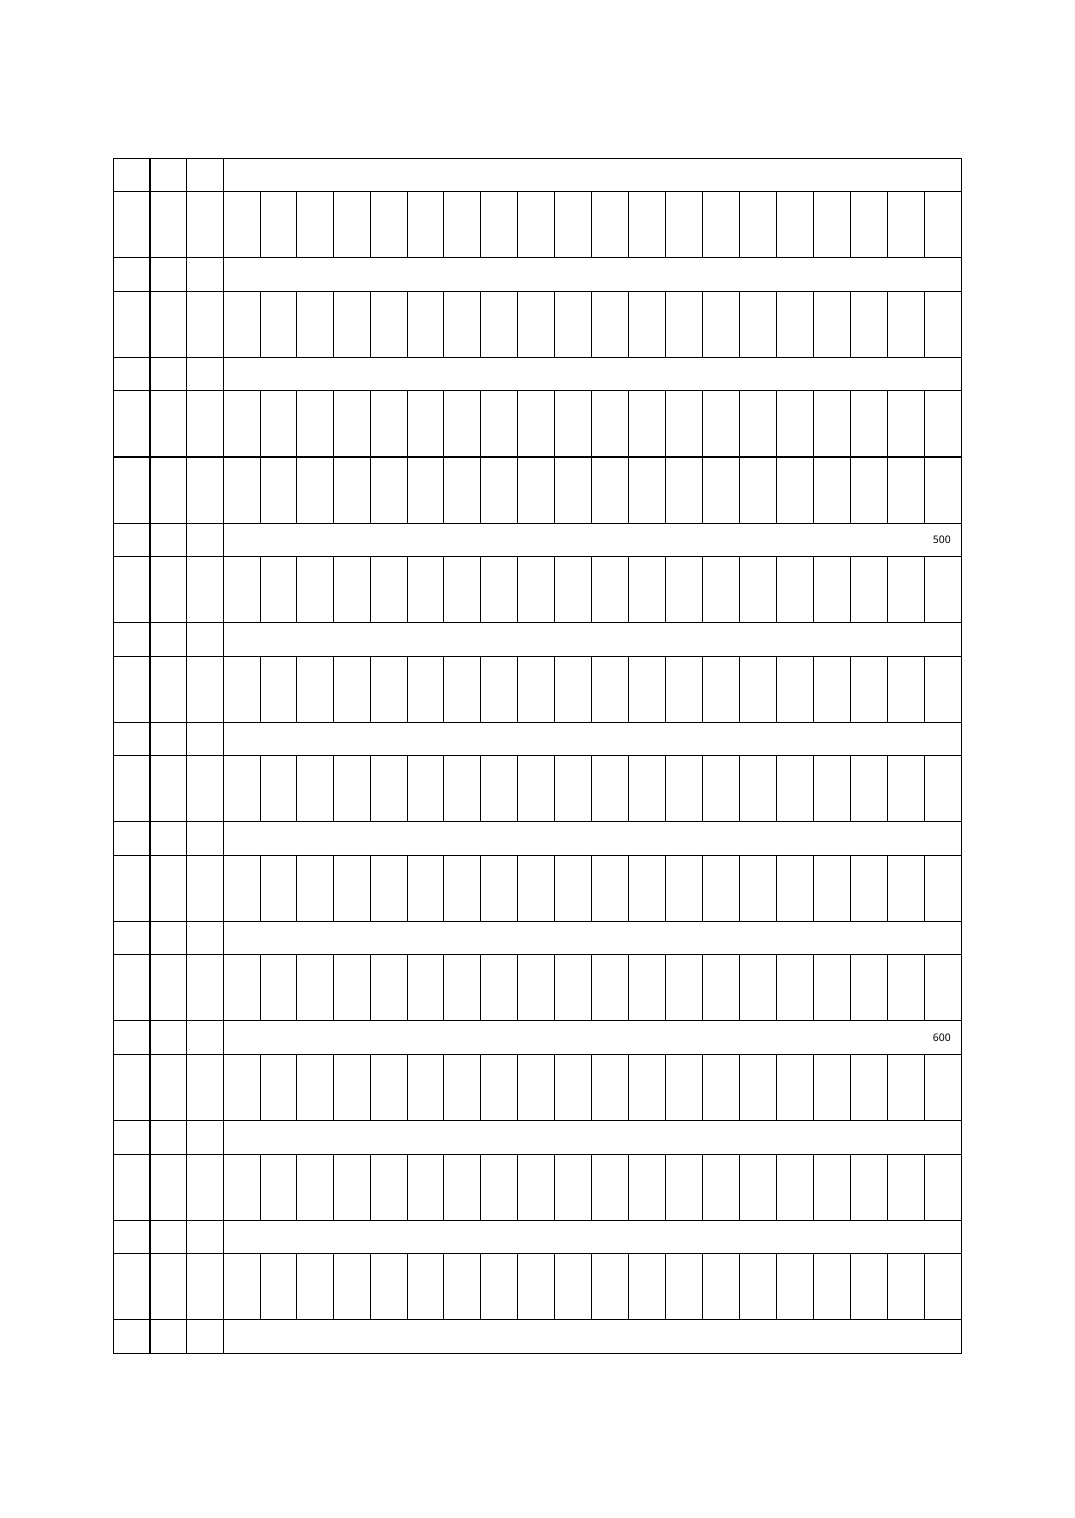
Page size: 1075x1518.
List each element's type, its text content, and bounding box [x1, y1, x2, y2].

table_cell [555, 1254, 591, 1319]
table_cell [371, 756, 407, 821]
table_cell [703, 1155, 739, 1219]
table_cell [151, 358, 186, 390]
table_cell [224, 391, 260, 456]
table_cell [297, 1254, 333, 1319]
table_cell [777, 1055, 813, 1120]
table_cell [925, 391, 961, 456]
table_cell [371, 391, 407, 456]
table_cell [114, 557, 149, 622]
table_cell [151, 1155, 186, 1219]
table_cell [371, 657, 407, 722]
table_cell [151, 657, 186, 722]
table_cell [408, 458, 443, 522]
table_cell [777, 657, 813, 722]
table_cell [114, 258, 149, 291]
table_cell [703, 756, 739, 821]
table_cell [261, 391, 296, 456]
table_cell [297, 856, 333, 921]
table_cell [297, 1055, 333, 1120]
table_cell [629, 756, 665, 821]
table_cell [444, 856, 480, 921]
table_cell [261, 292, 296, 357]
table_cell [114, 756, 149, 821]
table_cell [261, 192, 296, 257]
table_cell [777, 955, 813, 1020]
table_cell [261, 1055, 296, 1120]
table_cell [408, 756, 443, 821]
table_cell [187, 1021, 223, 1054]
table_cell [518, 856, 554, 921]
table_cell [481, 1254, 517, 1319]
table_cell [297, 391, 333, 456]
table_cell [555, 657, 591, 722]
table_cell [666, 1254, 702, 1319]
table_cell [408, 657, 443, 722]
table_cell [851, 1055, 887, 1120]
table_cell [444, 557, 480, 622]
table_cell [187, 458, 223, 522]
table_cell [481, 955, 517, 1020]
table_cell [371, 192, 407, 257]
table_cell [151, 723, 186, 755]
table_cell [261, 557, 296, 622]
table_cell [629, 1055, 665, 1120]
table_cell [481, 557, 517, 622]
table_cell [518, 1155, 554, 1219]
table_cell [444, 657, 480, 722]
table_cell [444, 292, 480, 357]
table_cell [224, 756, 260, 821]
table_cell [151, 1021, 186, 1054]
table_cell [297, 756, 333, 821]
table_cell [224, 557, 260, 622]
table_cell [518, 756, 554, 821]
table_cell [224, 723, 961, 755]
table_cell [114, 1121, 149, 1153]
table_cell 500 [224, 524, 961, 556]
table_cell [481, 756, 517, 821]
table_cell [518, 292, 554, 357]
table_cell [114, 1155, 149, 1219]
table_cell [187, 1155, 223, 1219]
table_cell [151, 1121, 186, 1153]
table_cell [888, 856, 924, 921]
table_cell [187, 292, 223, 357]
table_cell [187, 192, 223, 257]
table_cell [224, 159, 961, 191]
table_cell [851, 292, 887, 357]
table_cell [851, 1155, 887, 1219]
table_cell [703, 192, 739, 257]
table_cell [114, 192, 149, 257]
table_cell [814, 955, 850, 1020]
table_cell [666, 1155, 702, 1219]
table_cell [777, 1254, 813, 1319]
table_cell [703, 856, 739, 921]
table_cell [740, 292, 776, 357]
table_cell [408, 557, 443, 622]
table_cell [703, 391, 739, 456]
table_cell [925, 657, 961, 722]
table_cell [151, 922, 186, 954]
table_cell [777, 458, 813, 522]
table_cell [777, 391, 813, 456]
table_cell [555, 292, 591, 357]
table_cell [151, 458, 186, 522]
table_cell [408, 292, 443, 357]
table_cell [114, 159, 149, 191]
table_cell [925, 458, 961, 522]
table_cell [151, 258, 186, 291]
table_cell [518, 955, 554, 1020]
table_cell [187, 557, 223, 622]
table_cell [629, 1254, 665, 1319]
table_cell [629, 458, 665, 522]
table_cell [334, 657, 370, 722]
table_cell [224, 1320, 961, 1353]
table_cell [851, 557, 887, 622]
table_cell [187, 756, 223, 821]
table_cell [666, 856, 702, 921]
table_cell [703, 557, 739, 622]
table_cell [187, 1320, 223, 1353]
table_cell [187, 1121, 223, 1153]
table_cell [114, 391, 149, 456]
table_cell [666, 955, 702, 1020]
table_cell [814, 391, 850, 456]
table_cell [925, 292, 961, 357]
table_cell [666, 657, 702, 722]
table_cell [187, 258, 223, 291]
table_cell [187, 524, 223, 556]
table_cell [371, 292, 407, 357]
table_cell [224, 358, 961, 390]
table_cell [151, 292, 186, 357]
table_cell [261, 955, 296, 1020]
table_cell [888, 458, 924, 522]
table_cell [814, 557, 850, 622]
table_cell [114, 524, 149, 556]
table_cell [481, 391, 517, 456]
table_cell [371, 557, 407, 622]
table_cell [851, 657, 887, 722]
table_cell [371, 458, 407, 522]
table_cell [334, 1155, 370, 1219]
table_cell [334, 458, 370, 522]
table_cell [592, 391, 628, 456]
table_cell [334, 557, 370, 622]
table_cell [151, 557, 186, 622]
table_cell [814, 1055, 850, 1120]
table_cell [224, 955, 260, 1020]
table_cell [114, 822, 149, 855]
table_cell [740, 192, 776, 257]
table_cell [151, 1221, 186, 1253]
table_cell [555, 756, 591, 821]
table_cell [371, 1155, 407, 1219]
table_cell [334, 1254, 370, 1319]
table_cell [481, 458, 517, 522]
table_cell [151, 955, 186, 1020]
table_cell [814, 657, 850, 722]
table_cell [592, 1254, 628, 1319]
table_cell [224, 822, 961, 855]
table_cell [925, 756, 961, 821]
table_cell [925, 1155, 961, 1219]
table_cell [297, 955, 333, 1020]
table_cell [777, 756, 813, 821]
table_cell [592, 657, 628, 722]
table_cell [261, 657, 296, 722]
table_cell [187, 623, 223, 656]
table_cell [518, 1254, 554, 1319]
table_cell [777, 856, 813, 921]
table_cell [371, 856, 407, 921]
table_cell [408, 1055, 443, 1120]
table_cell [740, 1155, 776, 1219]
table_cell [187, 856, 223, 921]
table_cell [114, 955, 149, 1020]
table_cell [851, 391, 887, 456]
table_cell [925, 557, 961, 622]
table_cell [666, 391, 702, 456]
table_cell [629, 292, 665, 357]
table_cell [151, 524, 186, 556]
table_cell [408, 1254, 443, 1319]
table_cell 600 [224, 1021, 961, 1054]
table_cell [814, 856, 850, 921]
table_cell [481, 1155, 517, 1219]
table_cell [814, 458, 850, 522]
table_cell [777, 557, 813, 622]
table_cell [297, 292, 333, 357]
table_cell [187, 723, 223, 755]
table_cell [224, 922, 961, 954]
table_cell [114, 358, 149, 390]
table_cell [114, 723, 149, 755]
table_cell [114, 1221, 149, 1253]
table_cell [851, 756, 887, 821]
table_cell [114, 458, 149, 522]
table_cell [518, 557, 554, 622]
table_cell [777, 292, 813, 357]
table_cell [408, 856, 443, 921]
table_cell [888, 657, 924, 722]
table_cell [592, 557, 628, 622]
table_cell [187, 657, 223, 722]
table_cell [925, 1254, 961, 1319]
table_cell [629, 391, 665, 456]
table_cell [151, 192, 186, 257]
table_cell [888, 1254, 924, 1319]
table_cell [518, 391, 554, 456]
table_cell [151, 391, 186, 456]
table_cell [888, 1155, 924, 1219]
table_cell [297, 458, 333, 522]
table_cell [925, 955, 961, 1020]
table_cell [703, 657, 739, 722]
table_cell [224, 458, 260, 522]
table_cell [592, 856, 628, 921]
table_cell [224, 192, 260, 257]
table_cell [261, 458, 296, 522]
table_cell [703, 458, 739, 522]
table_cell [629, 955, 665, 1020]
table_cell [629, 1155, 665, 1219]
table_cell [187, 358, 223, 390]
table_cell [481, 1055, 517, 1120]
table_cell [224, 623, 961, 656]
table_cell [151, 1254, 186, 1319]
table_cell [518, 1055, 554, 1120]
table_cell [888, 292, 924, 357]
table_cell [740, 557, 776, 622]
table_cell [592, 458, 628, 522]
table_cell [371, 1254, 407, 1319]
table_cell [114, 922, 149, 954]
table_cell [187, 922, 223, 954]
table_cell [151, 623, 186, 656]
table_cell [740, 657, 776, 722]
table_cell [114, 292, 149, 357]
table_cell [297, 192, 333, 257]
table_cell [408, 192, 443, 257]
table_cell [888, 756, 924, 821]
table_cell [629, 192, 665, 257]
table_cell [408, 391, 443, 456]
table_cell [114, 623, 149, 656]
table_cell [224, 258, 961, 291]
table_cell [888, 1055, 924, 1120]
table_cell [851, 458, 887, 522]
table_cell [666, 756, 702, 821]
table_cell [151, 756, 186, 821]
table_cell [114, 657, 149, 722]
table_cell [297, 657, 333, 722]
table_cell [371, 1055, 407, 1120]
table_cell [481, 192, 517, 257]
table_cell [703, 1254, 739, 1319]
table_cell [925, 856, 961, 921]
table_cell [518, 657, 554, 722]
table_cell [518, 192, 554, 257]
table_cell [851, 1254, 887, 1319]
table_cell [740, 1254, 776, 1319]
table_cell [224, 1121, 961, 1153]
table_cell [114, 1055, 149, 1120]
table_cell [261, 1155, 296, 1219]
table_cell [814, 1155, 850, 1219]
table_cell [592, 292, 628, 357]
table_cell [814, 1254, 850, 1319]
table_cell [592, 1055, 628, 1120]
table_cell [925, 192, 961, 257]
table_cell [187, 822, 223, 855]
table_cell [555, 391, 591, 456]
table_cell [297, 557, 333, 622]
table_cell [703, 955, 739, 1020]
table_cell [666, 192, 702, 257]
table_cell [261, 1254, 296, 1319]
table_cell [187, 955, 223, 1020]
table_cell [740, 856, 776, 921]
table_cell [224, 1055, 260, 1120]
table_cell [224, 856, 260, 921]
table_cell [851, 856, 887, 921]
table_cell [555, 955, 591, 1020]
table_cell [777, 192, 813, 257]
table_cell [334, 292, 370, 357]
table_cell [224, 292, 260, 357]
table_cell [261, 756, 296, 821]
table_cell [740, 955, 776, 1020]
table_cell [334, 756, 370, 821]
table_cell [629, 856, 665, 921]
table_cell [592, 756, 628, 821]
table_cell [114, 1320, 149, 1353]
table_cell [334, 955, 370, 1020]
table_cell [444, 955, 480, 1020]
table_cell [481, 292, 517, 357]
table_cell [555, 1055, 591, 1120]
table_cell [851, 192, 887, 257]
table_cell [666, 458, 702, 522]
table_cell [114, 1021, 149, 1054]
table_cell [888, 192, 924, 257]
table_cell [444, 458, 480, 522]
table_cell [371, 955, 407, 1020]
table_cell [297, 1155, 333, 1219]
table_cell [408, 955, 443, 1020]
table_cell [408, 1155, 443, 1219]
table_cell [592, 955, 628, 1020]
table_cell [481, 856, 517, 921]
table_cell [814, 292, 850, 357]
table_cell [444, 1254, 480, 1319]
table_cell [888, 391, 924, 456]
table_cell [555, 192, 591, 257]
table_cell [444, 1155, 480, 1219]
table_cell [334, 1055, 370, 1120]
table_cell [187, 391, 223, 456]
table_cell [334, 192, 370, 257]
table_cell [444, 1055, 480, 1120]
table_cell [629, 657, 665, 722]
table_cell [666, 292, 702, 357]
table_cell [187, 159, 223, 191]
table_cell [703, 1055, 739, 1120]
table_cell [555, 1155, 591, 1219]
table_cell [187, 1055, 223, 1120]
table_cell [740, 458, 776, 522]
table_cell [224, 1254, 260, 1319]
table_cell [187, 1254, 223, 1319]
table_cell [334, 856, 370, 921]
table_cell [592, 192, 628, 257]
table_cell [555, 557, 591, 622]
table_cell [814, 192, 850, 257]
table_cell [114, 856, 149, 921]
table_cell [629, 557, 665, 622]
table_cell [151, 822, 186, 855]
table_cell [114, 1254, 149, 1319]
table_cell [592, 1155, 628, 1219]
table_cell [851, 955, 887, 1020]
table_cell [740, 1055, 776, 1120]
table_cell [740, 391, 776, 456]
table_cell [518, 458, 554, 522]
table_cell [888, 955, 924, 1020]
table_cell [777, 1155, 813, 1219]
table_cell [224, 1155, 260, 1219]
table_cell [481, 657, 517, 722]
table_cell [444, 192, 480, 257]
table_cell [925, 1055, 961, 1120]
table_cell [224, 657, 260, 722]
table_cell [666, 557, 702, 622]
table_cell [666, 1055, 702, 1120]
table_cell [703, 292, 739, 357]
table_cell [444, 756, 480, 821]
table_cell [151, 856, 186, 921]
table_cell [334, 391, 370, 456]
table_cell [224, 1221, 961, 1253]
table_cell [740, 756, 776, 821]
table_cell [151, 1320, 186, 1353]
table_cell [444, 391, 480, 456]
table_cell [814, 756, 850, 821]
table_cell [187, 1221, 223, 1253]
table_cell [151, 1055, 186, 1120]
table_cell [888, 557, 924, 622]
table_cell [261, 856, 296, 921]
table_cell [555, 458, 591, 522]
table_cell [555, 856, 591, 921]
table_cell [151, 159, 186, 191]
